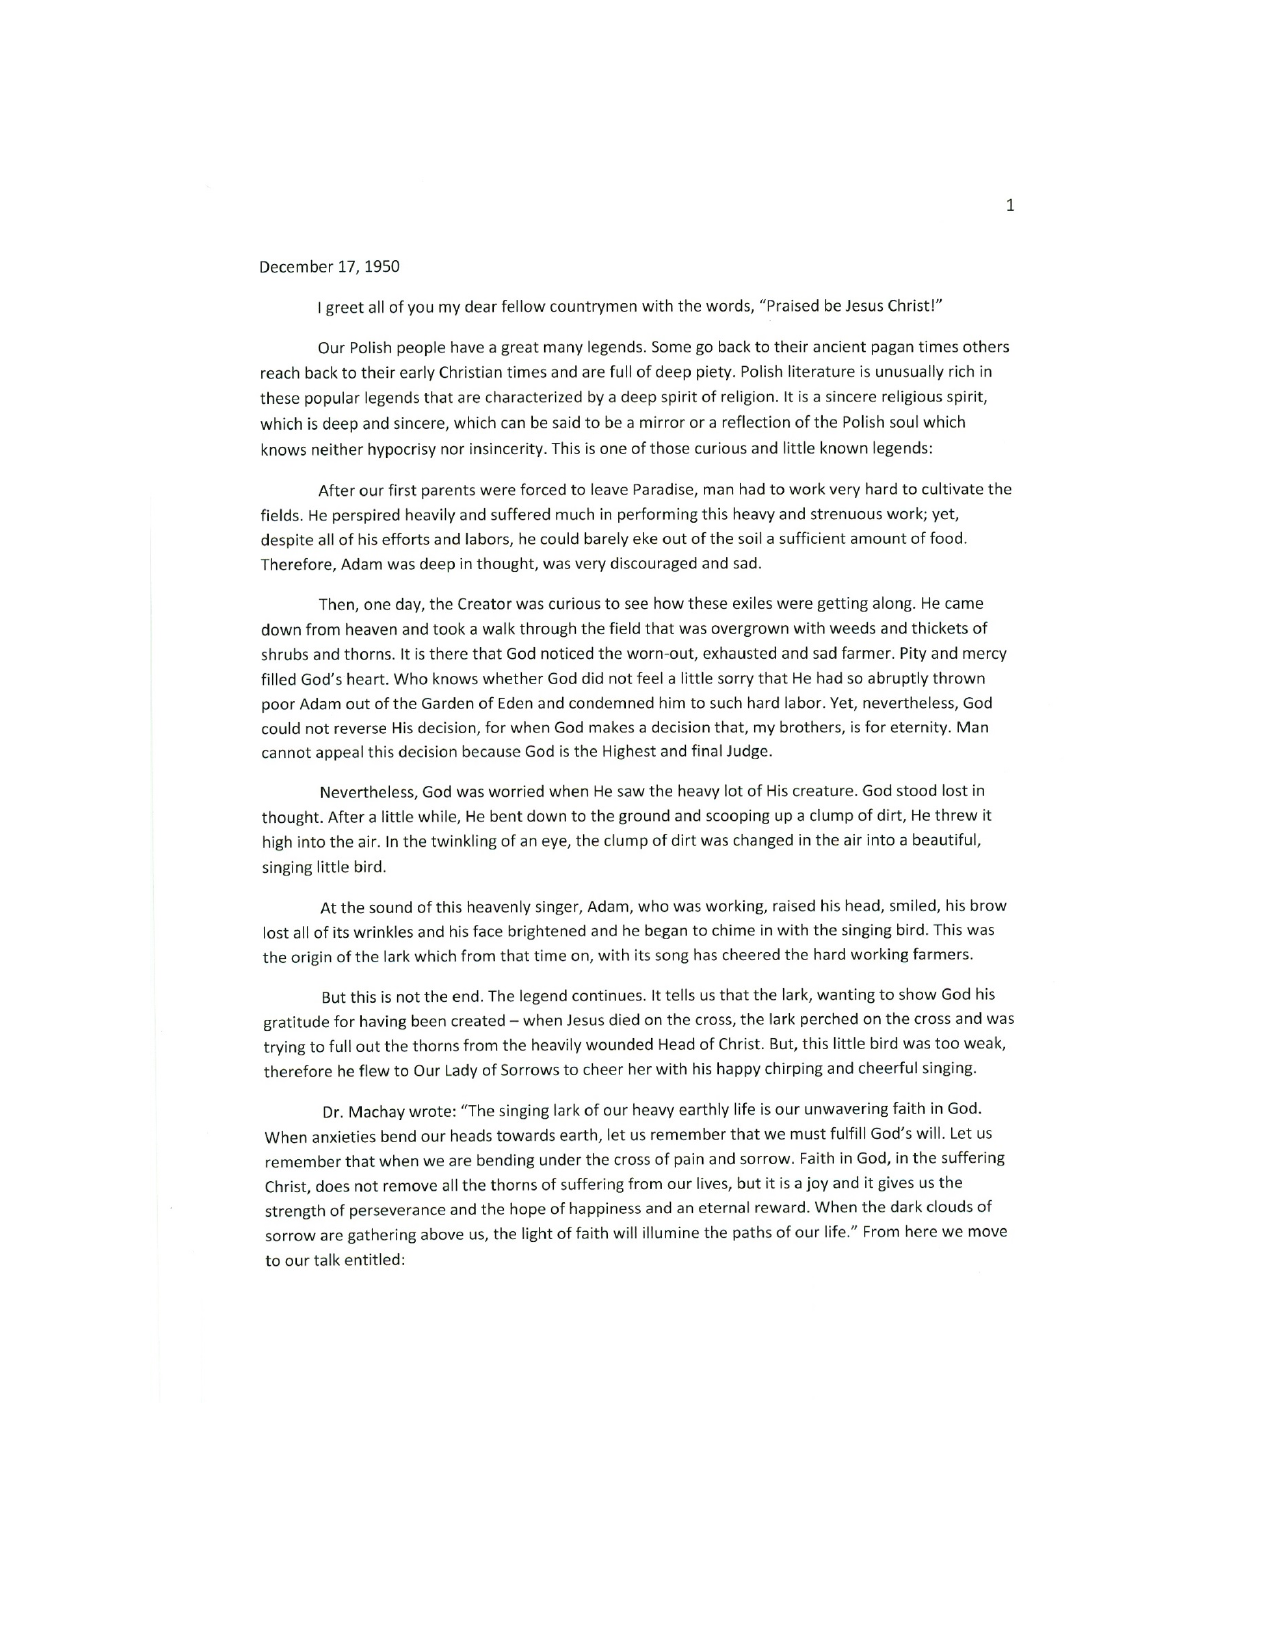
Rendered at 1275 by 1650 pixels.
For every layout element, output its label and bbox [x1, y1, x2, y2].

picture [150, 150, 1125, 1403]
